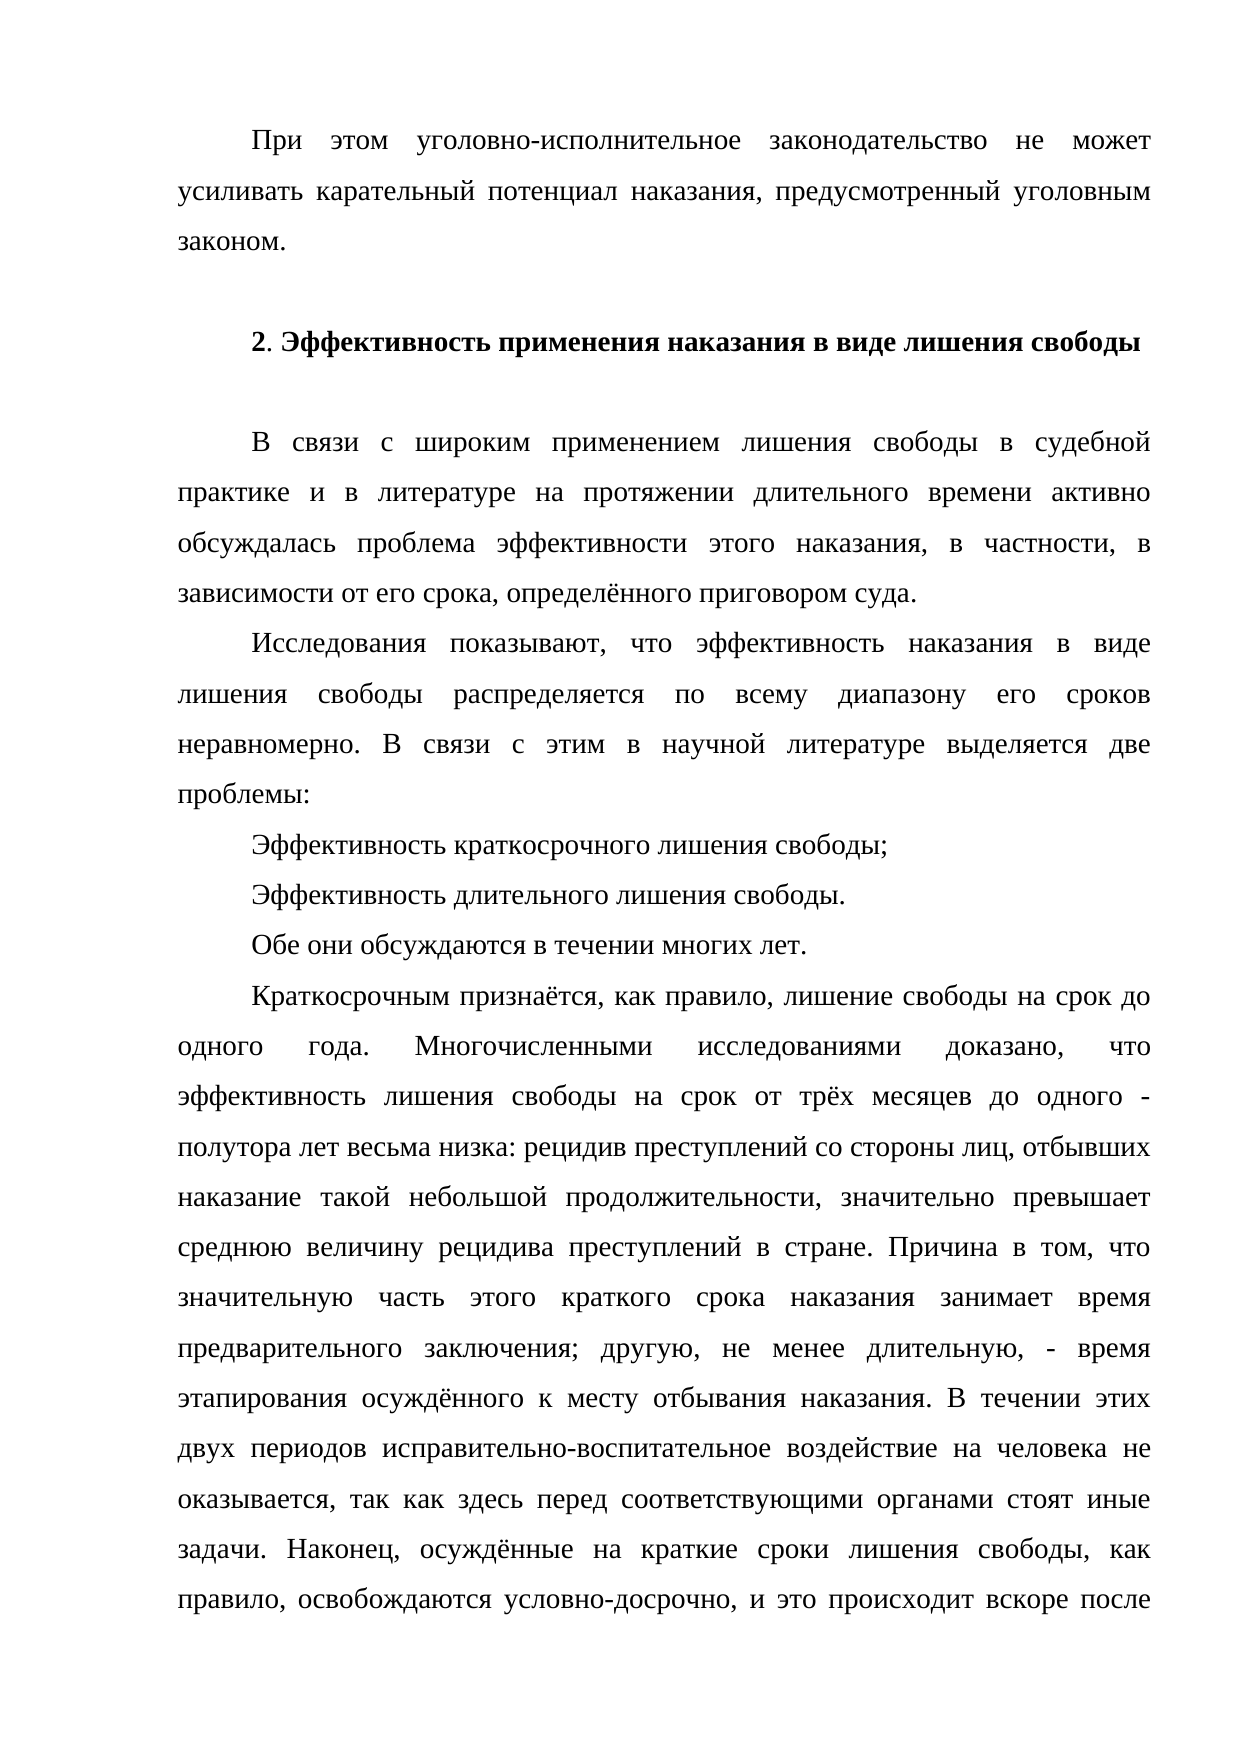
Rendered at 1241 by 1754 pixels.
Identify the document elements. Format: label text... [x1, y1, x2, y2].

text Эффективность длительного лишения свободы. [177, 877, 1152, 911]
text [177, 978, 1152, 1615]
text Эффективность краткосрочного лишения свободы; [177, 827, 1152, 860]
text При этом уголовно-исполнительное законодательство не может усиливать карательный потенциал наказания, предусмотренный уголовным законом. [177, 122, 1152, 257]
text Обе они обсуждаются в течении многих лет. [177, 927, 1152, 961]
text Исследования показывают, что эффективность наказания в виде лишения свободы распределяется по всему диапазону его сроков неравномерно. В связи с этим в научной литературе выделяется две проблемы: [177, 626, 1152, 810]
text В связи с широким применением лишения свободы в судебной практике и в литературе на протяжении длительного времени активно обсуждалась проблема эффективности этого наказания, в частности, в зависимости от его срока, определённого приговором суда. [177, 424, 1152, 609]
text 2. Эффективность применения наказания в виде лишения свободы [177, 324, 1152, 357]
